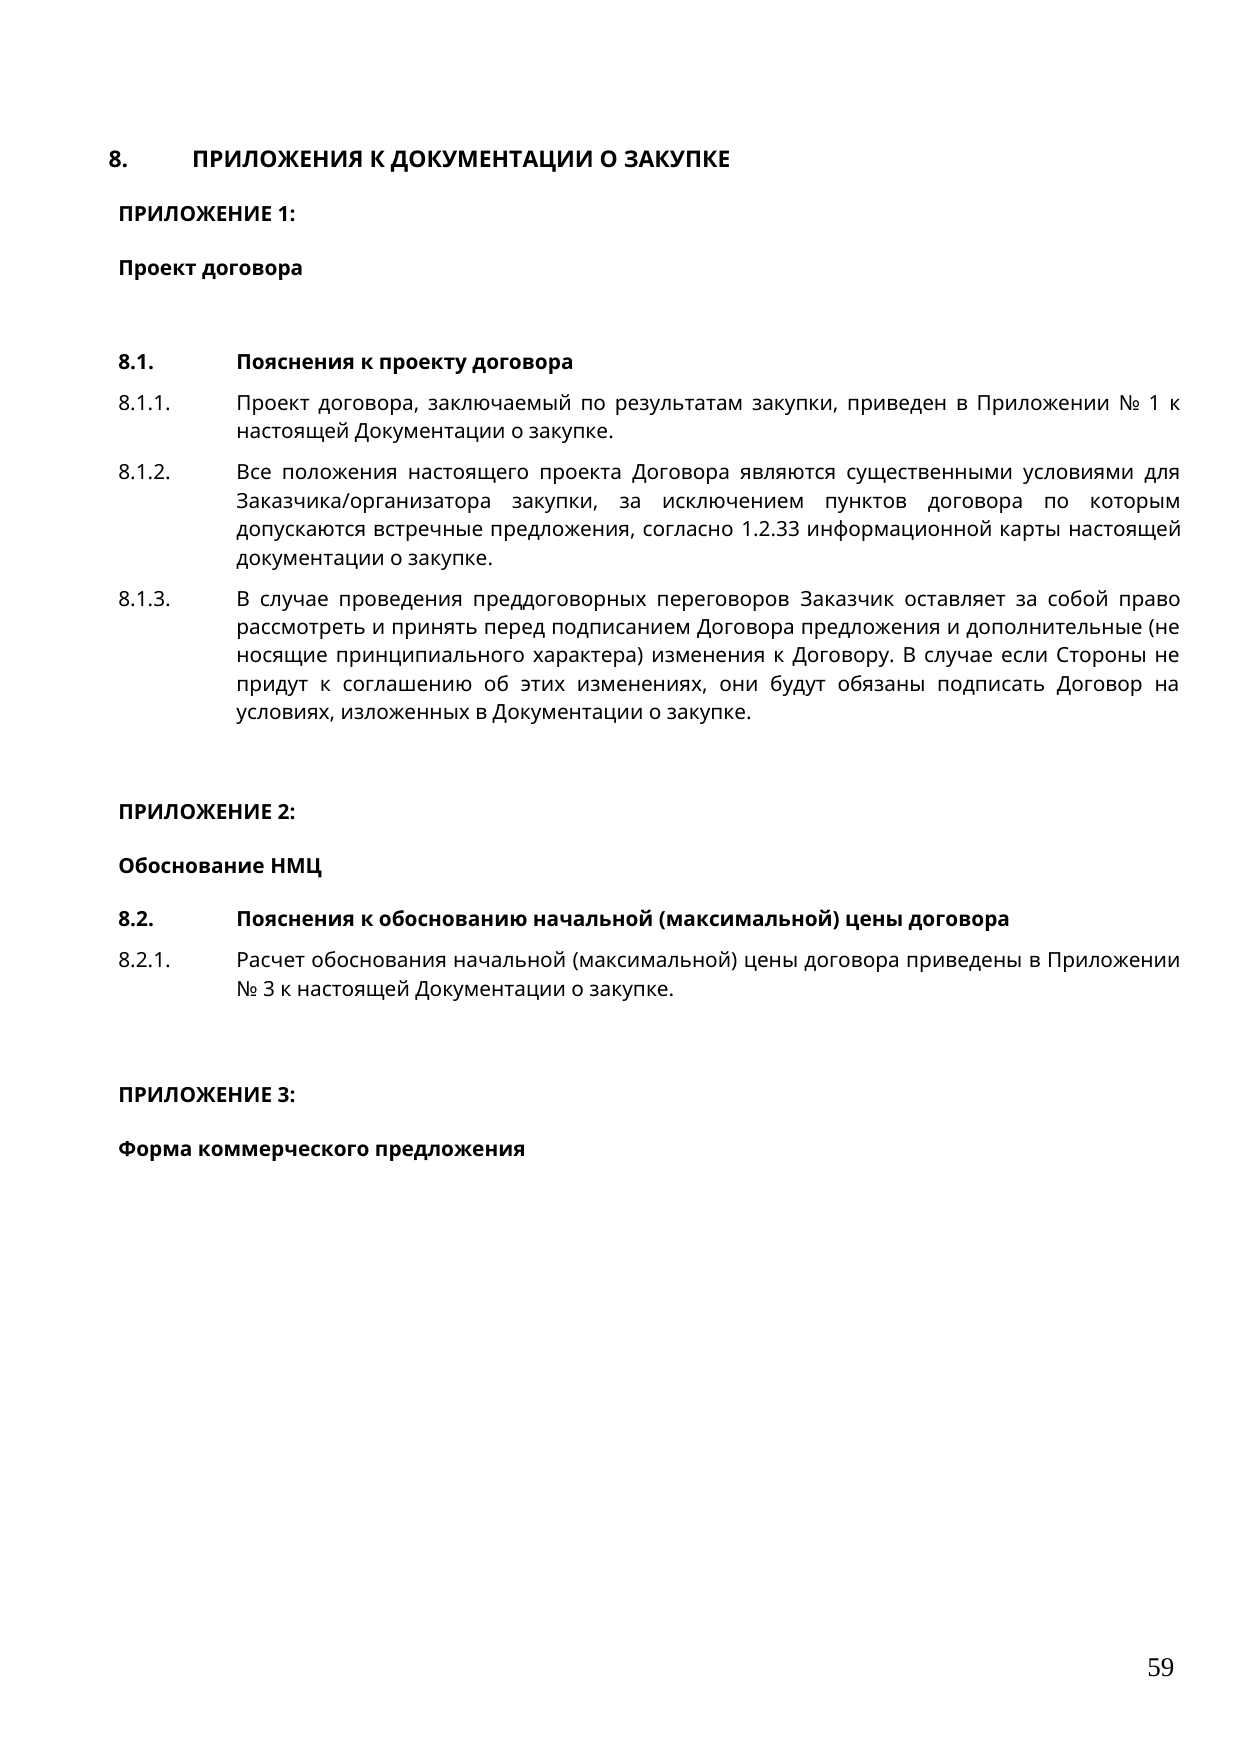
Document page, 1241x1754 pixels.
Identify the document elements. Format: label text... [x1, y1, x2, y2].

list ПРИЛОЖЕНИЕ 3: [118, 1081, 1181, 1109]
list Пояснения к проекту договора [118, 347, 1181, 376]
list ПРИЛОЖЕНИЕ 1: [118, 199, 1181, 228]
text Приложения к документации о закупке [118, 143, 1181, 174]
list Проект договора, заключаемый по результатам закупки, приведен в Приложении № 1 к настоящей Документации о закупке. [118, 388, 1181, 445]
list ПРИЛОЖЕНИЕ 2: [118, 797, 1181, 826]
list Форма коммерческого предложения [118, 1134, 1181, 1162]
list Все положения настоящего проекта Договора являются существенными условиями для Заказчика/организатора закупки, за исключением пунктов договора по которым допускаются встречные предложения, согласно 1.2.31 информационной карты настоящей документации о закупке. [118, 457, 1181, 571]
list Проект договора [118, 253, 1181, 281]
list В случае проведения преддоговорных переговоров Заказчик оставляет за собой право рассмотреть и принять перед подписанием Договора предложения и дополнительные (не носящие принципиального характера) изменения к Договору. В случае если Стороны не придут к соглашению об этих изменениях, они будут обязаны подписать Договор на условиях, изложенных в Документации о закупке. [118, 584, 1181, 726]
list Обоснование НМЦ [118, 851, 1181, 879]
list Пояснения к обоснованию начальной (максимальной) цены договора [118, 904, 1181, 933]
list Расчет обоснования начальной (максимальной) цены договора приведены в Приложении № 3 к настоящей Документации о закупке. [118, 945, 1181, 1002]
